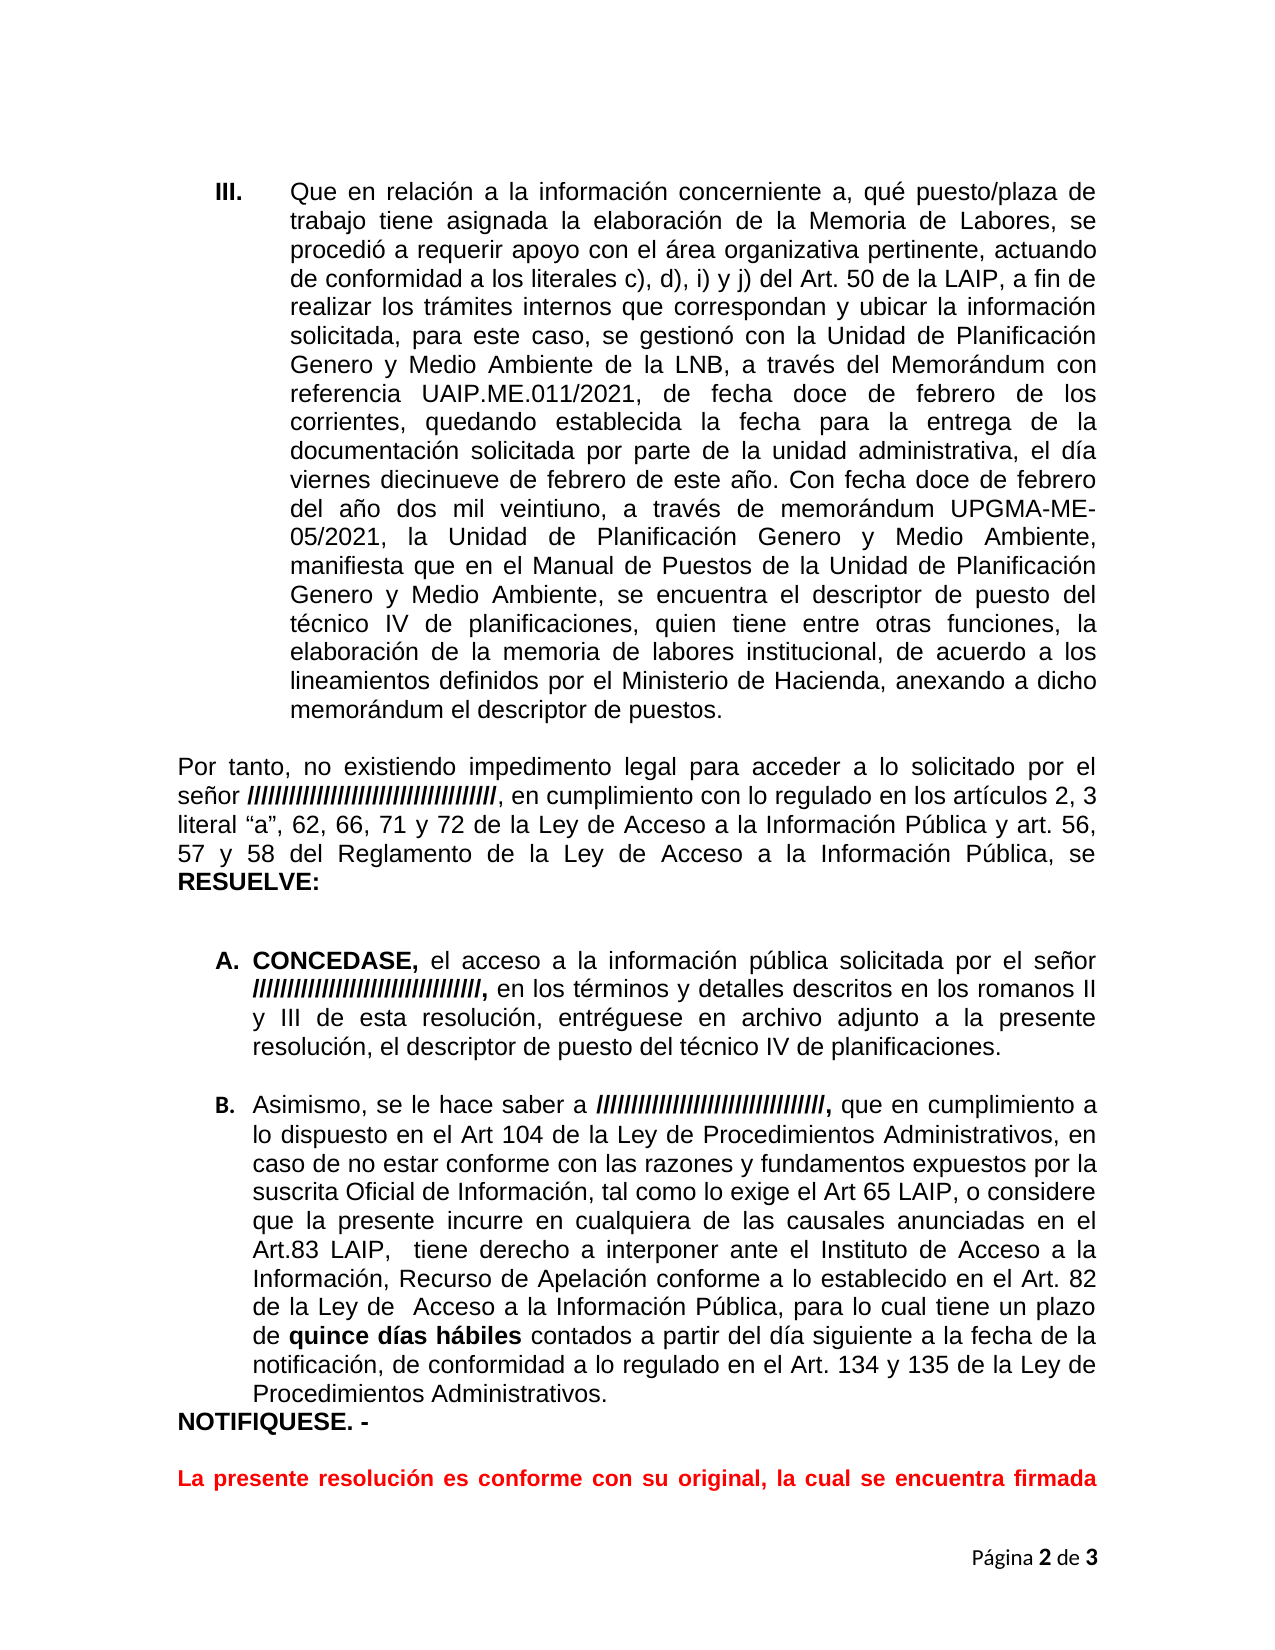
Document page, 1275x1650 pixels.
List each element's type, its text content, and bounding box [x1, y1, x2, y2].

list CONCEDASE, el acceso a la información pública solicitada por el señor /////////////////////////////////, en los términos y detalles descritos en los romanos II y III de esta resolución, entréguese en archivo adjunto a la presente resolución, el descriptor de puesto del técnico IV de planificaciones. [215, 946, 1098, 1061]
text NOTIFIQUESE. - [177, 1407, 1098, 1436]
list Que en relación a la información concerniente a, qué puesto/plaza de trabajo tiene asignada la elaboración de la Memoria de Labores, se procedió a requerir apoyo con el área organizativa pertinente, actuando de conformidad a los literales c), d), i) y j) del Art. 50 de la LAIP, a fin de realizar los trámites internos que correspondan y ubicar la información solicitada, para este caso, se gestionó con la Unidad de Planificación Genero y Medio Ambiente de la LNB, a través del Memorándum con referencia UAIP.ME.011/2021, de fecha doce de febrero de los corrientes, quedando establecida la fecha para la entrega de la documentación solicitada por parte de la unidad administrativa, el día viernes diecinueve de febrero de este año. Con fecha doce de febrero del año dos mil veintiuno, a través de memorándum UPGMA-ME-05/2021, la Unidad de Planificación Genero y Medio Ambiente, manifiesta que en el Manual de Puestos de la Unidad de Planificación Genero y Medio Ambiente, se encuentra el descriptor de puesto del técnico IV de planificaciones, quien tiene entre otras funciones, la elaboración de la memoria de labores institucional, de acuerdo a los lineamientos definidos por el Ministerio de Hacienda, anexando a dicho memorándum el descriptor de puestos. [215, 177, 1098, 723]
text Por tanto, no existiendo impedimento legal para acceder a lo solicitado por el señor ////////////////////////////////////, en cumplimiento con lo regulado en los artículos 2, 3 literal “a”, 62, 66, 71 y 72 de la Ley de Acceso a la Información Pública y art. 56, 57 y 58 del Reglamento de la Ley de Acceso a la Información Pública, se RESUELVE: [177, 752, 1098, 896]
list Asimismo, se le hace saber a /////////////////////////////////, que en cumplimiento a lo dispuesto en el Art 104 de la Ley de Procedimientos Administrativos, en caso de no estar conforme con las razones y fundamentos expuestos por la suscrita Oficial de Información, tal como lo exige el Art 65 LAIP, o considere que la presente incurre en cualquiera de las causales anunciadas en el Art.83 LAIP, tiene derecho a interponer ante el Instituto de Acceso a la Información, Recurso de Apelación conforme a lo establecido en el Art. 82 de la Ley de Acceso a la Información Pública, para lo cual tiene un plazo de quince días hábiles contados a partir del día siguiente a la fecha de la notificación, de conformidad a lo regulado en el Art. 134 y 135 de la Ley de Procedimientos Administrativos. [215, 1089, 1098, 1407]
